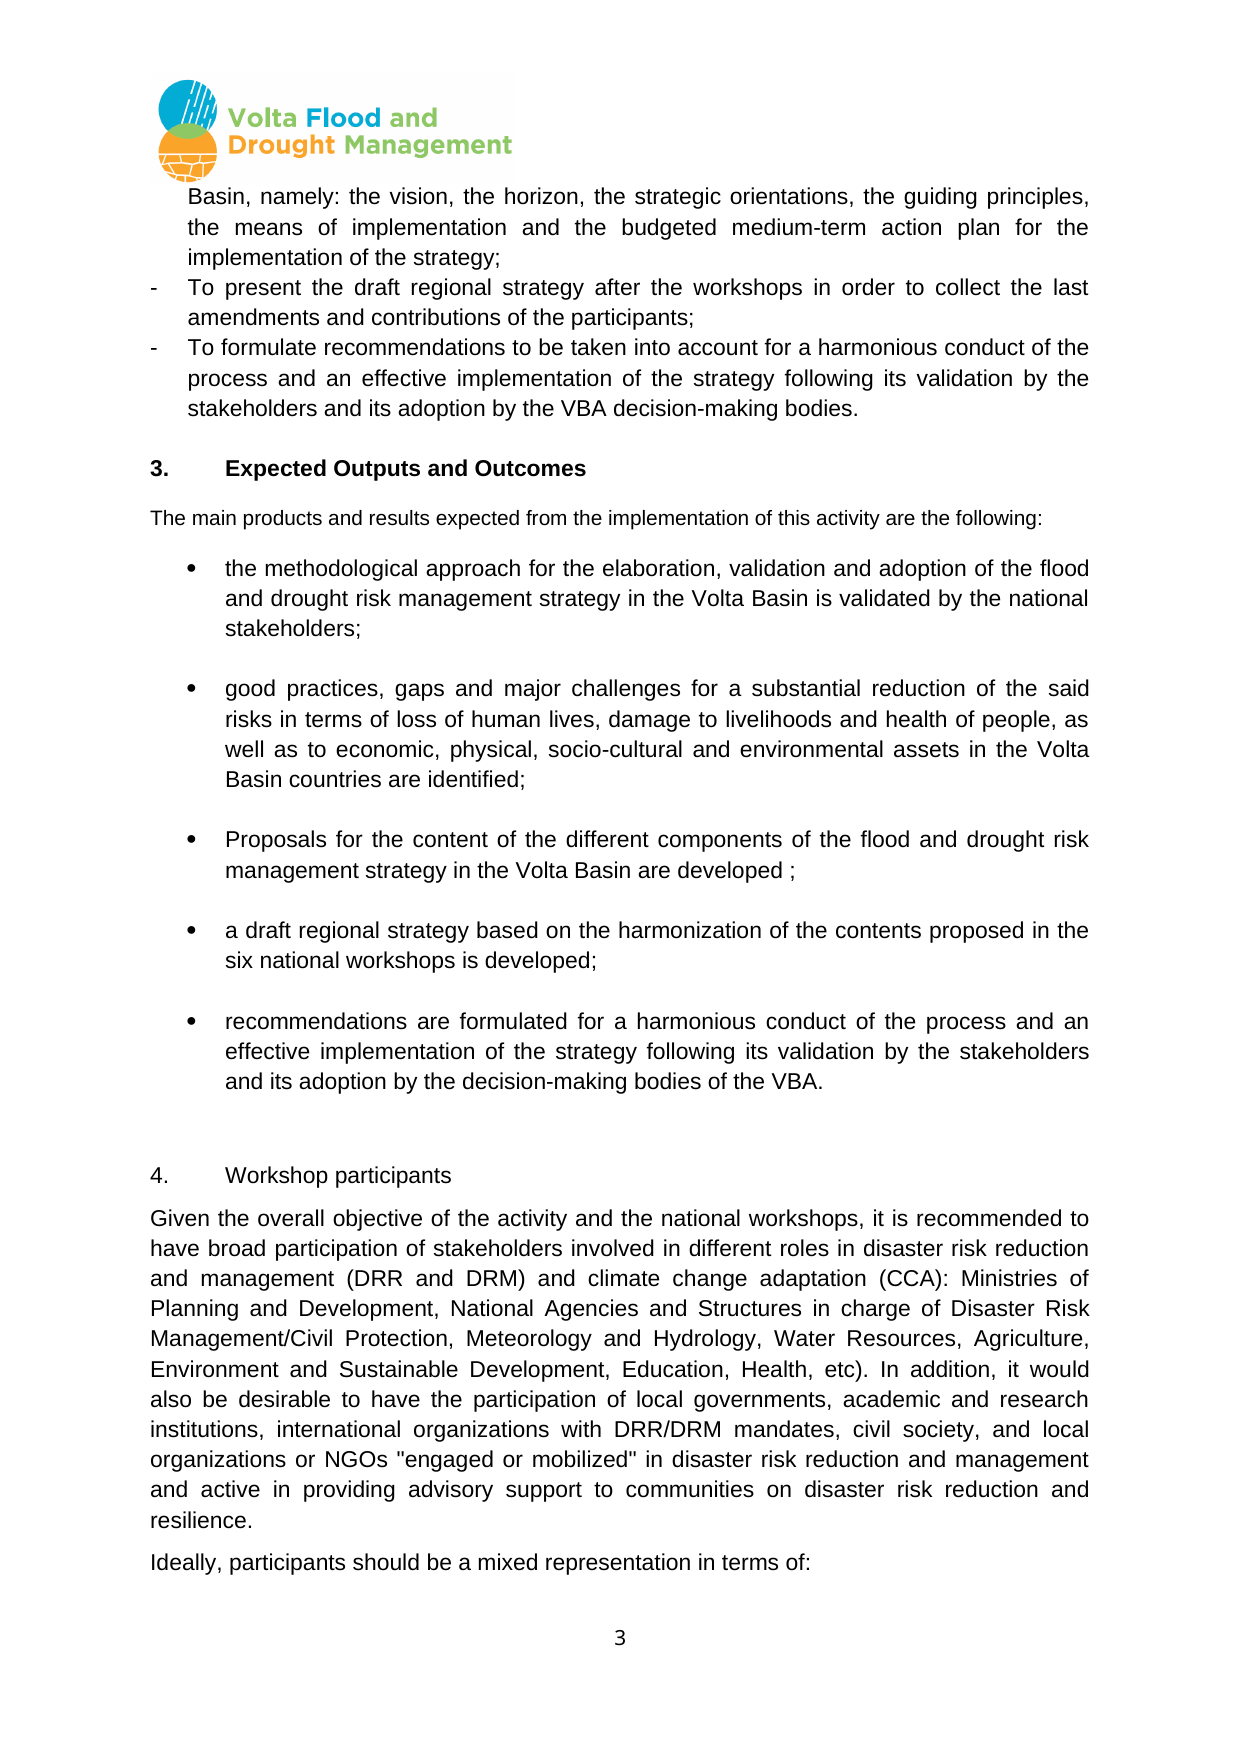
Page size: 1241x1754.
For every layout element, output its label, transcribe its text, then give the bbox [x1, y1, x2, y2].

list Proposals for the content of the different components of the flood and drought risk management strategy in the Volta Basin are developed ; [187, 826, 1090, 883]
list a draft regional strategy based on the harmonization of the contents proposed in the six national workshops is developed; [187, 917, 1090, 973]
list recommendations are formulated for a harmonious conduct of the process and an effective implementation of the strategy following its validation by the stakeholders and its adoption by the decision-making bodies of the VBA. [187, 1008, 1090, 1094]
list To present the draft regional strategy after the workshops in order to collect the last amendments and contributions of the participants; [150, 274, 1090, 330]
text 4. Workshop participants [150, 1162, 1090, 1188]
list the methodological approach for the elaboration, validation and adoption of the flood and drought risk management strategy in the Volta Basin is validated by the national stakeholders; [187, 554, 1090, 641]
text The main products and results expected from the implementation of this activity are the following: [150, 506, 1090, 530]
text Ideally, participants should be a mixed representation in terms of: [150, 1549, 1090, 1576]
picture [150, 73, 515, 184]
list To formulate recommendations to be taken into account for a harmonious conduct of the process and an effective implementation of the strategy following its validation by the stakeholders and its adoption by the VBA decision-making bodies. [150, 334, 1090, 421]
list good practices, gaps and major challenges for a substantial reduction of the said risks in terms of loss of human lives, damage to livelihoods and health of people, as well as to economic, physical, socio-cultural and environmental assets in the Volta Basin countries are identified; [187, 675, 1090, 792]
text Given the overall objective of the activity and the national workshops, it is recommended to have broad participation of stakeholders involved in different roles in disaster risk reduction and management (DRR and DRM) and climate change adaptation (CCA): Ministries of Planning and Development, National Agencies and Structures in charge of Disaster Risk Management/Civil Protection, Meteorology and Hydrology, Water Resources, Agriculture, Environment and Sustainable Development, Education, Health, etc). In addition, it would also be desirable to have the participation of local governments, academic and research institutions, international organizations with DRR/DRM mandates, civil society, and local organizations or NGOs "engaged or mobilized" in disaster risk reduction and management and active in providing advisory support to communities on disaster risk reduction and resilience. [150, 1204, 1090, 1533]
list 3. Expected Outputs and Outcomes [150, 455, 1090, 481]
